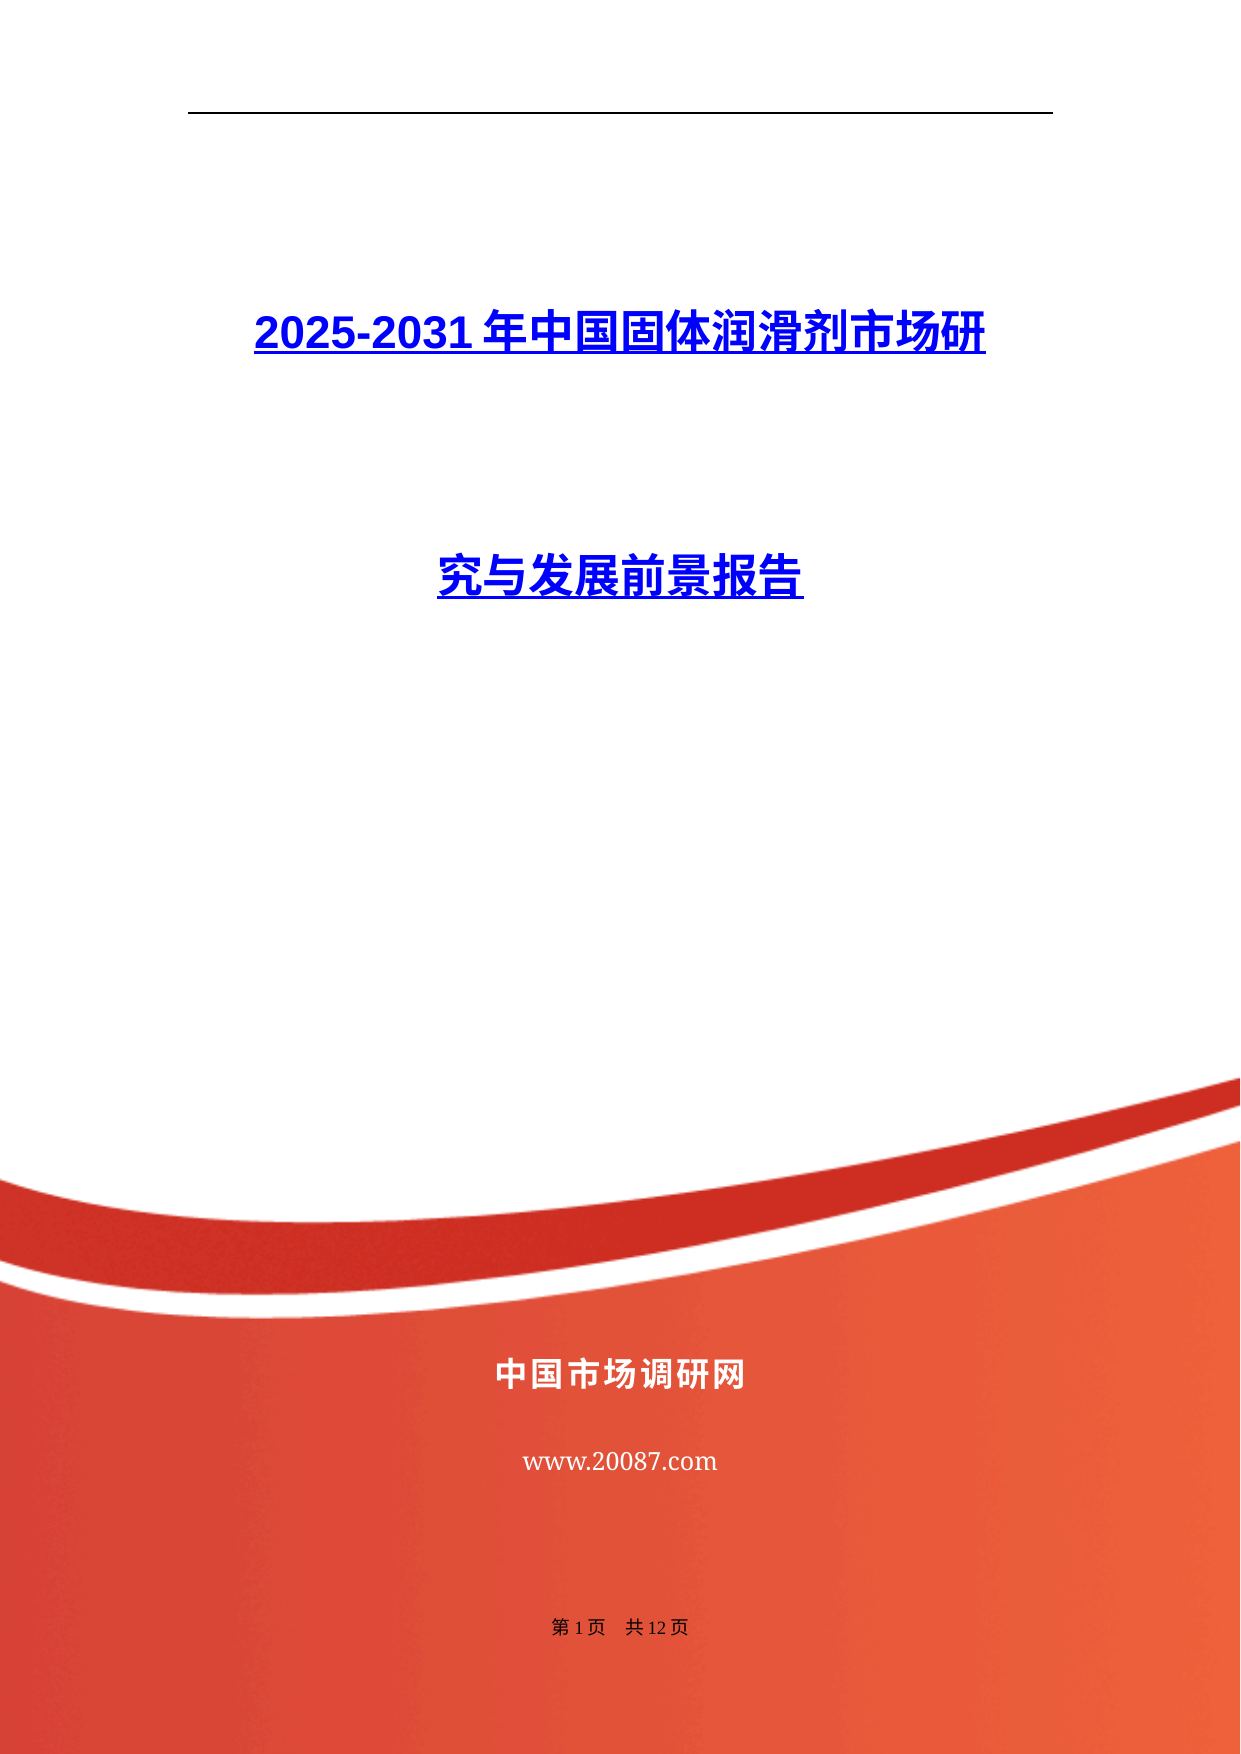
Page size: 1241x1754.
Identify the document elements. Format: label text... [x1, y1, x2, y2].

subtitle 中国市场调研网 [187, 1339, 1053, 1404]
picture [0, 1006, 1241, 1754]
text www.20087.com [187, 1428, 1053, 1493]
table_header 2025-2031年中国固体润滑剂市场研究与发展前景报告 [188, 207, 1053, 773]
